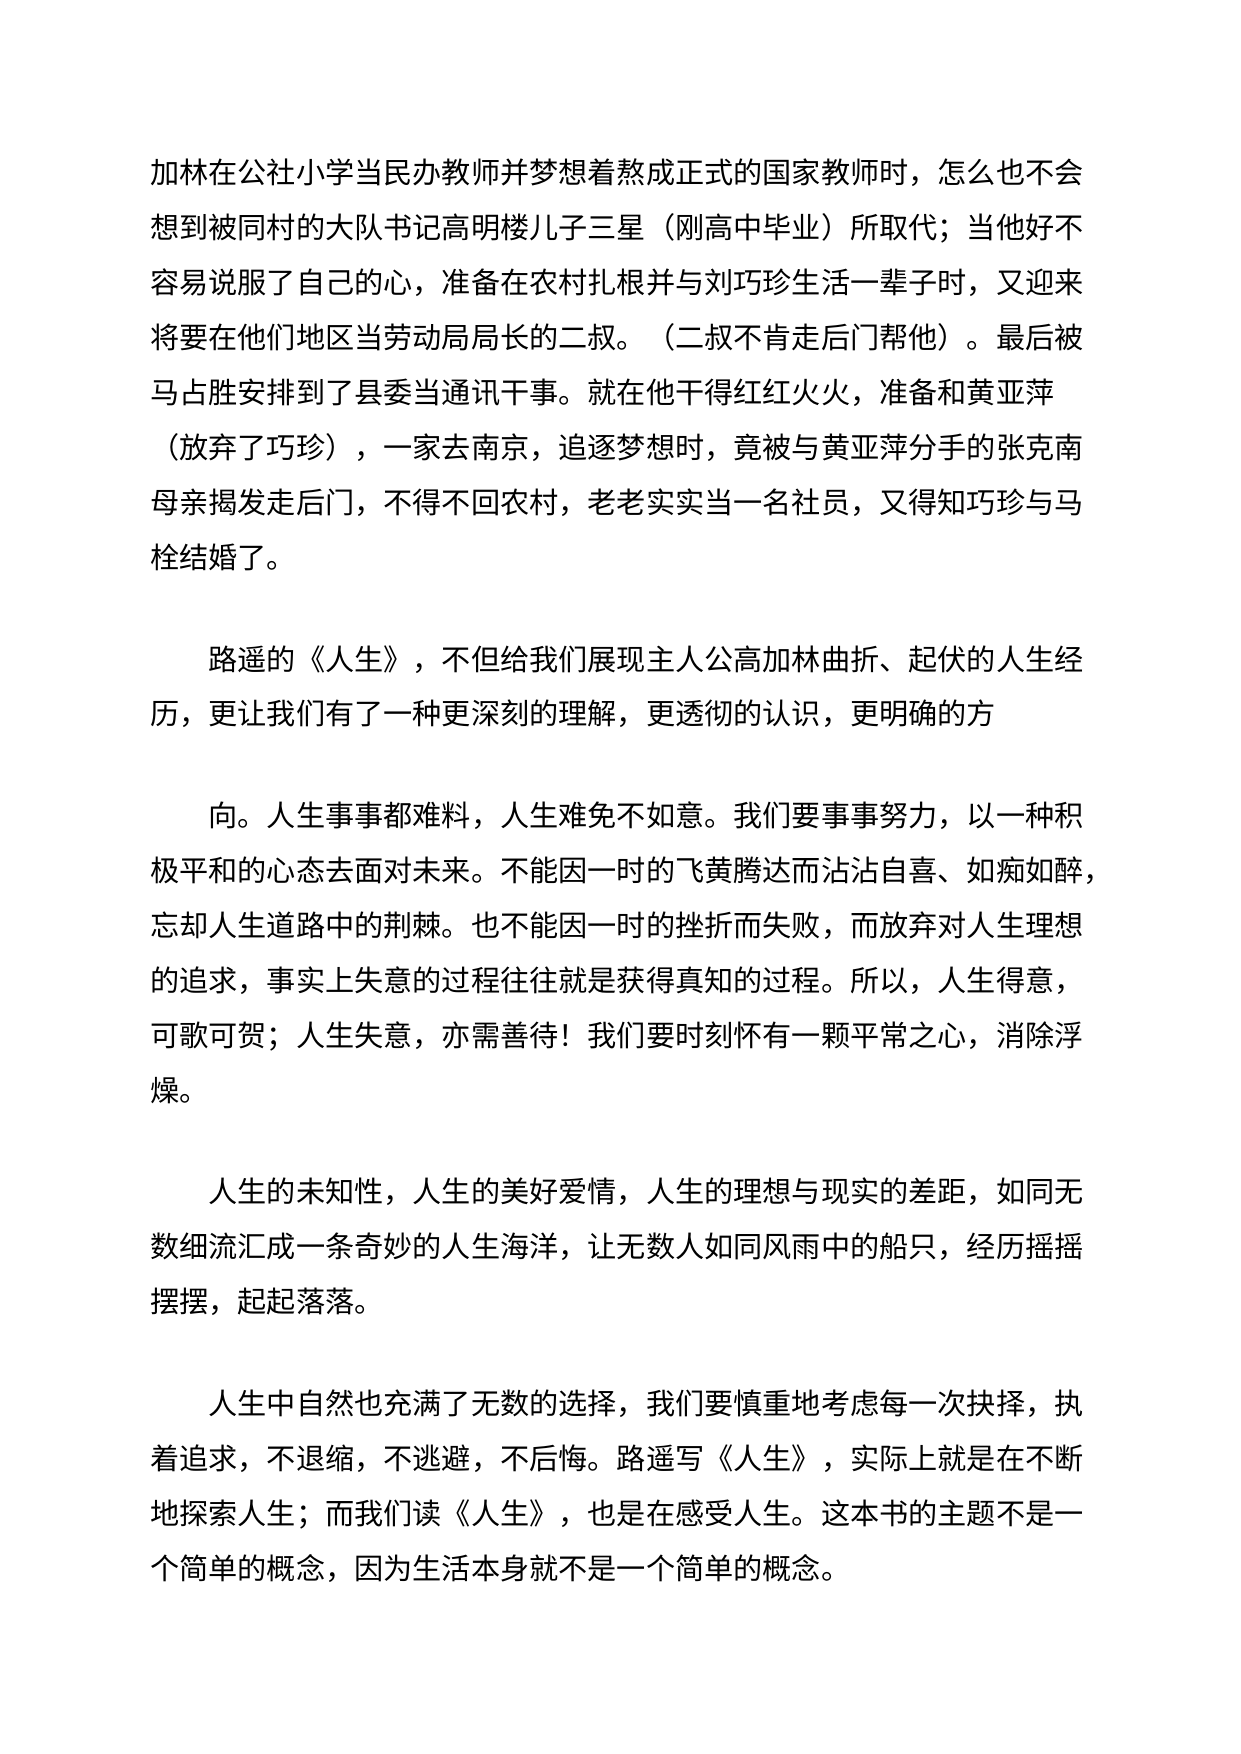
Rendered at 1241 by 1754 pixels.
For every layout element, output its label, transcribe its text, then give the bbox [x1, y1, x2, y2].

text 路遥的《人生》，不但给我们展现主人公高加林曲折、起伏的人生经历，更让我们有了一种更深刻的理解，更透彻的认识，更明确的方 [150, 636, 1090, 733]
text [150, 150, 1090, 577]
text 人生的未知性，人生的美好爱情，人生的理想与现实的差距，如同无数细流汇成一条奇妙的人生海洋，让无数人如同风雨中的船只，经历摇摇摆摆，起起落落。 [150, 1169, 1090, 1321]
text 人生中自然也充满了无数的选择，我们要慎重地考虑每一次抉择，执着追求，不退缩，不逃避，不后悔。路遥写《人生》，实际上就是在不断地探索人生；而我们读《人生》，也是在感受人生。这本书的主题不是一个简单的概念，因为生活本身就不是一个简单的概念。 [150, 1381, 1090, 1587]
text 向。人生事事都难料，人生难免不如意。我们要事事努力，以一种积极平和的心态去面对未来。不能因一时的飞黄腾达而沾沾自喜、如痴如醉，忘却人生道路中的荆棘。也不能因一时的挫折而失败，而放弃对人生理想的追求，事实上失意的过程往往就是获得真知的过程。所以，人生得意，可歌可贺；人生失意，亦需善待！我们要时刻怀有一颗平常之心，消除浮燥。 [150, 793, 1090, 1109]
